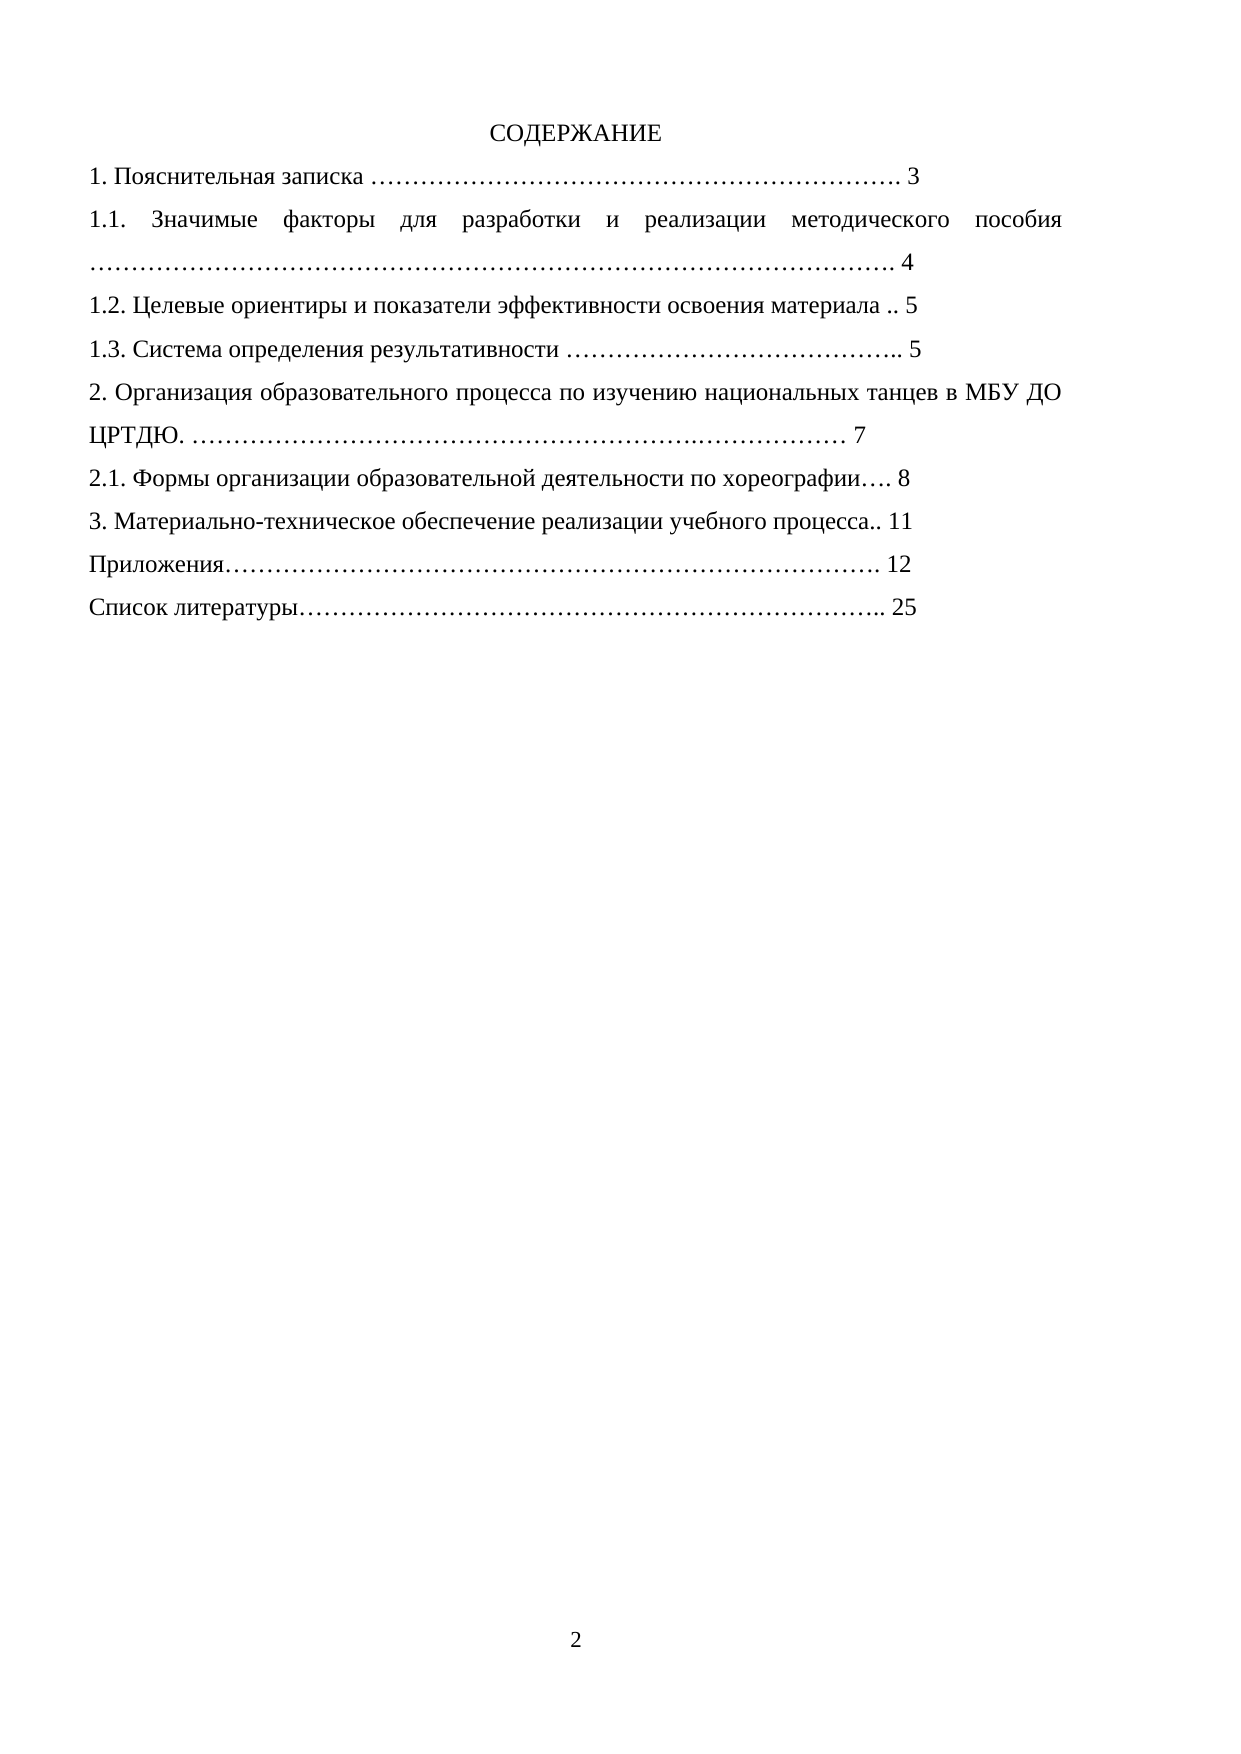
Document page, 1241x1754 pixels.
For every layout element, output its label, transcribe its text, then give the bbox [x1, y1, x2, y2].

text 1.3. Система определения результативности ………………………………….. 5 [88, 334, 1063, 362]
text 1.1. Значимые факторы для разработки и реализации методического пособия ……………………………………………………………………………………. 4 [88, 204, 1063, 276]
text 1. Пояснительная записка ………………………………………………………. 3 [88, 161, 1063, 190]
text СОДЕРЖАНИЕ [88, 118, 1063, 147]
text Приложения……………………………………………………………………. 12 [88, 549, 1063, 578]
text 3. Материально-техническое обеспечение реализации учебного процесса.. 11 [88, 506, 1063, 535]
text 2.1. Формы организации образовательной деятельности по хореографии…. 8 [88, 463, 1063, 492]
text Список литературы…………………………………………………………….. 25 [88, 592, 1063, 621]
text 2. Организация образовательного процесса по изучению национальных танцев в МБУ ДО ЦРТДЮ. …………………………………………………….……………… 7 [88, 377, 1063, 449]
text 1.2. Целевые ориентиры и показатели эффективности освоения материала .. 5 [88, 291, 1063, 319]
